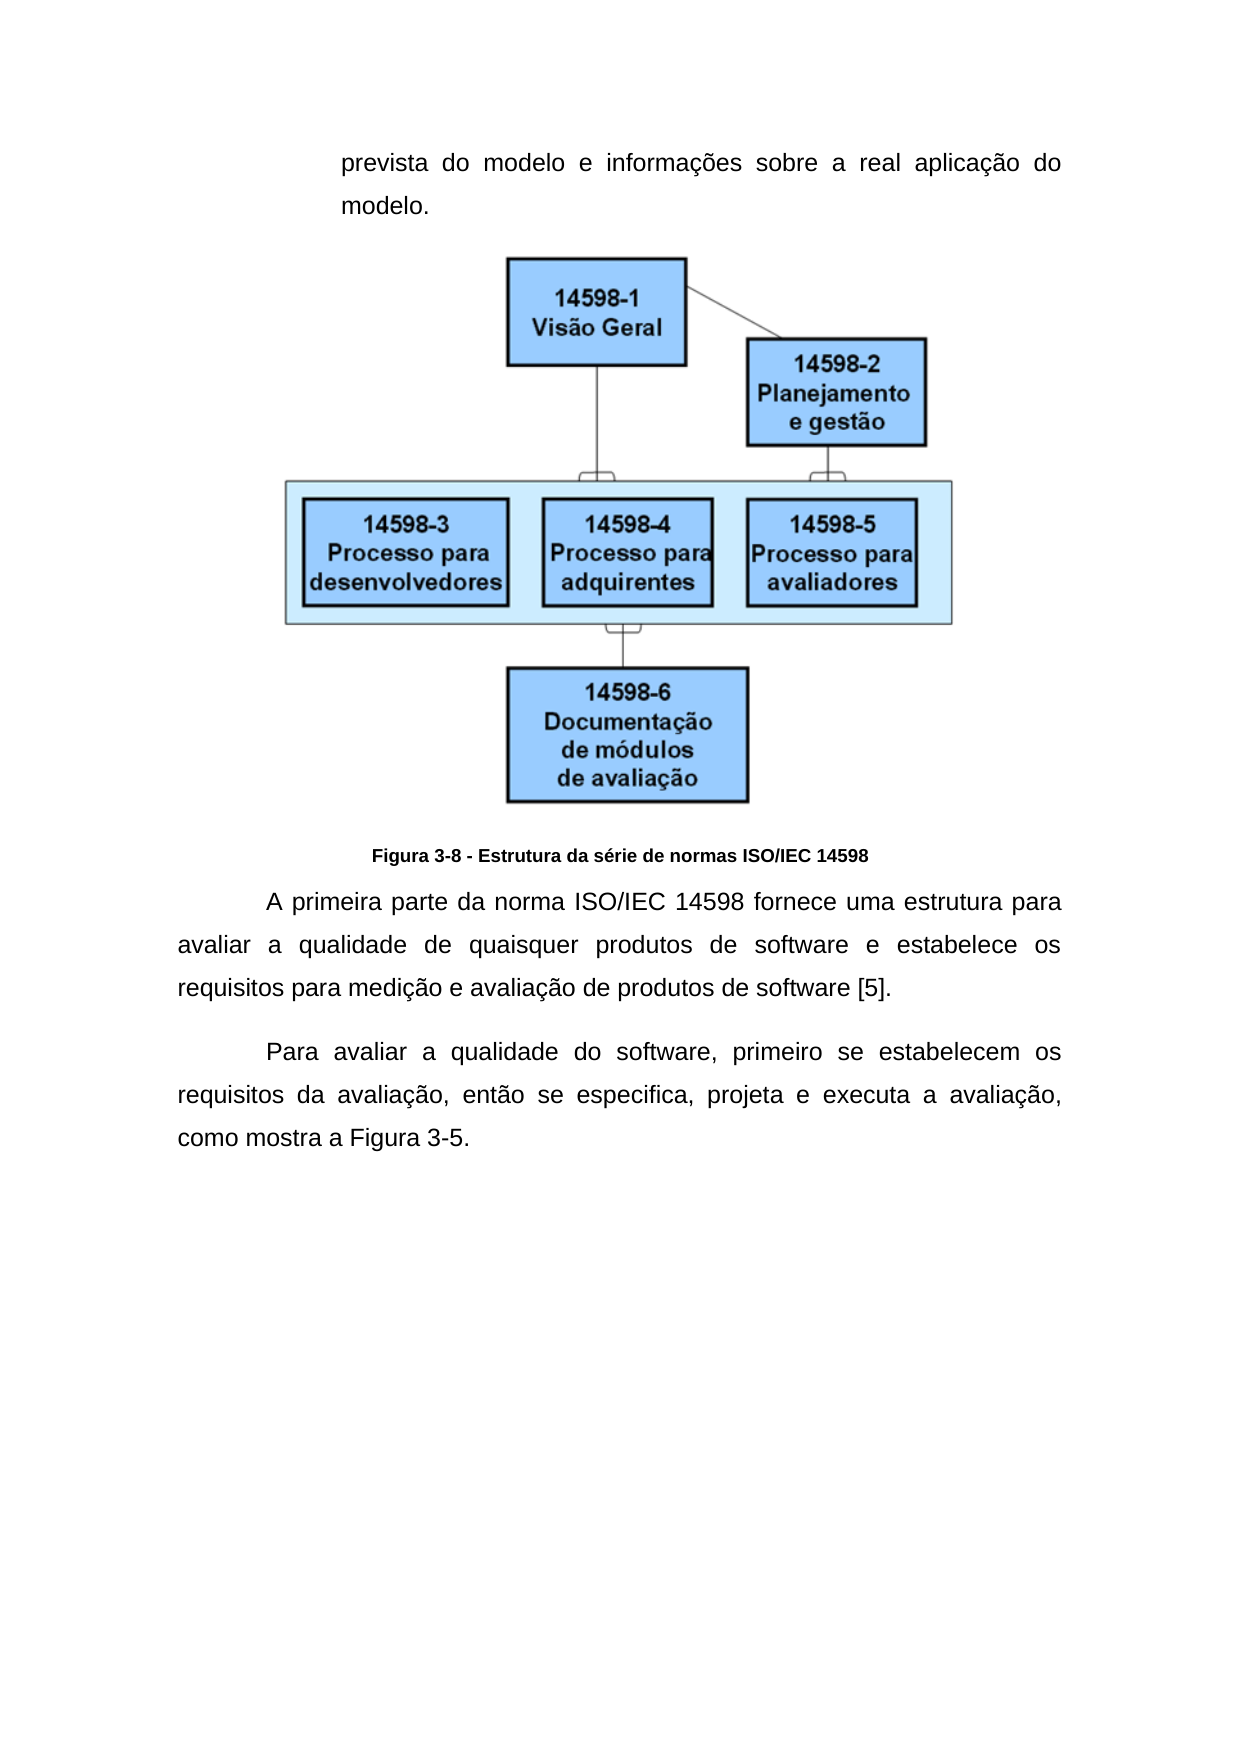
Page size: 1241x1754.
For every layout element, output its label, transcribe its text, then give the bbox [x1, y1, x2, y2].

text Para avaliar a qualidade do software, primeiro se estabelecem os requisitos da avaliação, então se especifica, projeta e executa a avaliação, como mostra a Figura 3-5. [177, 1037, 1063, 1152]
picture [282, 254, 959, 810]
text A primeira parte da norma ISO/IEC 14598 fornece uma estrutura para avaliar a qualidade de quaisquer produtos de software e estabelece os requisitos para medição e avaliação de produtos de software [5]. [177, 887, 1063, 1002]
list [303, 148, 1063, 219]
